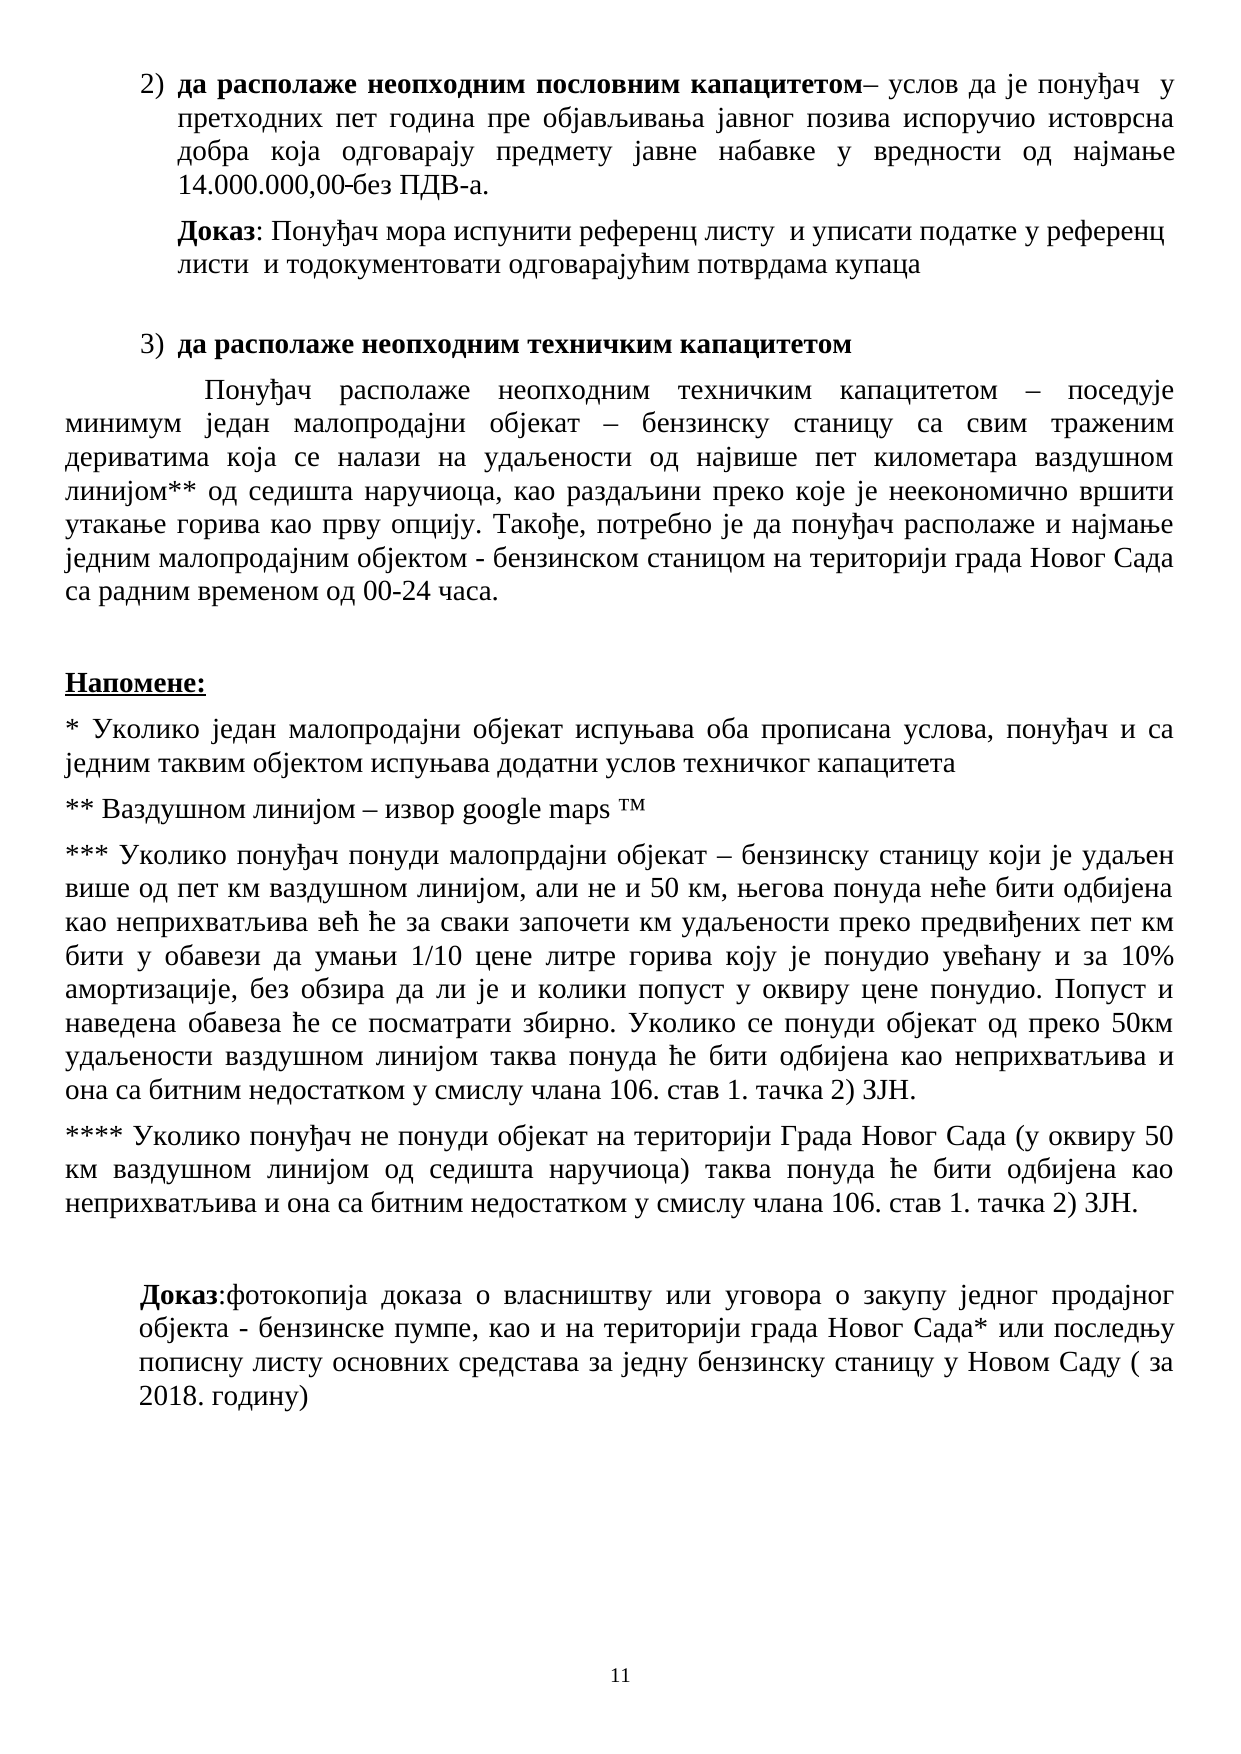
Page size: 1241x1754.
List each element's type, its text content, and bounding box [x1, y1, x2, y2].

text ** Ваздушном линијом – извор google maps ™ [65, 791, 1175, 824]
text **** Уколико понуђач не понуди објекат на територији Града Новог Сада (у оквиру 50 км ваздушном линијом од седишта наручиоца) таква понуда ће бити одбијена као неприхватљива и она са битним недостатком у смислу члана 106. став 1. тачка 2) ЗЈН. [65, 1118, 1175, 1218]
text *** Уколико понуђач понуди малопрдајни објекат – бензинску станицу који је удаљен више од пет км ваздушном линијом, али не и 50 км, његова понуда неће бити одбијена као неприхватљива већ ће за сваки започети км удаљености преко предвиђених пет км бити у обавези да умањи 1/10 цене литре горива коју је понудио увећану и за 10% амортизације, без обзира да ли је и колики попуст у оквиру цене понудио. Попуст и наведена обавеза ће се посматрати збирно. Уколико се понуди објекат од преко 50км удаљености ваздушном линијом таква понуда ће бити одбијена као неприхватљива и она са битним недостатком у смислу члана 106. став 1. тачка 2) ЗЈН. [65, 837, 1175, 1105]
text Напомене: [65, 665, 1175, 699]
text * Уколико један малопродајни објекат испуњава оба прописана услова, понуђач и са једним таквим објектом испуњава додатни услов техничког капацитета [65, 711, 1175, 778]
list Доказ:фотокопија доказа о власништву или уговора о закупу једног продајног објекта - бензинске пумпе, као и на територији града Новог Сада* или последњу пописну листу основних средстава за једну бензинску станицу у Новом Саду ( за 2018. годину) [139, 1277, 1175, 1411]
list да располаже неопходним пословним капацитетом– услов да је понуђач у претходних пет година пре објављивања јавног позива испоручио истоврсна добра која одговарају предмету јавне набавке у вредности од најмање 14.000.000,00 без ПДВ-а. [140, 66, 1175, 200]
list Доказ: Понуђач мора испунити референц листу и уписати податке у референц листи и тодокументовати одговарајућим потврдама купаца [177, 213, 1175, 280]
list да располаже неопходним техничким капацитетом [140, 326, 1175, 359]
text Понуђач располаже неопходним техничким капацитетом – поседује минимум један малопродајни објекат – бензинску станицу са свим траженим дериватима која се налази на удаљености од највише пет километара ваздушном линијом** од седишта наручиоца, као раздаљини преко које је неекономично вршити утакање горива као прву опцију. Такође, потребно је да понуђач располаже и најмање једним малопродајним објектом - бензинском станицом на територији града Новог Сада са радним временом од 00-24 часа. [65, 372, 1175, 607]
